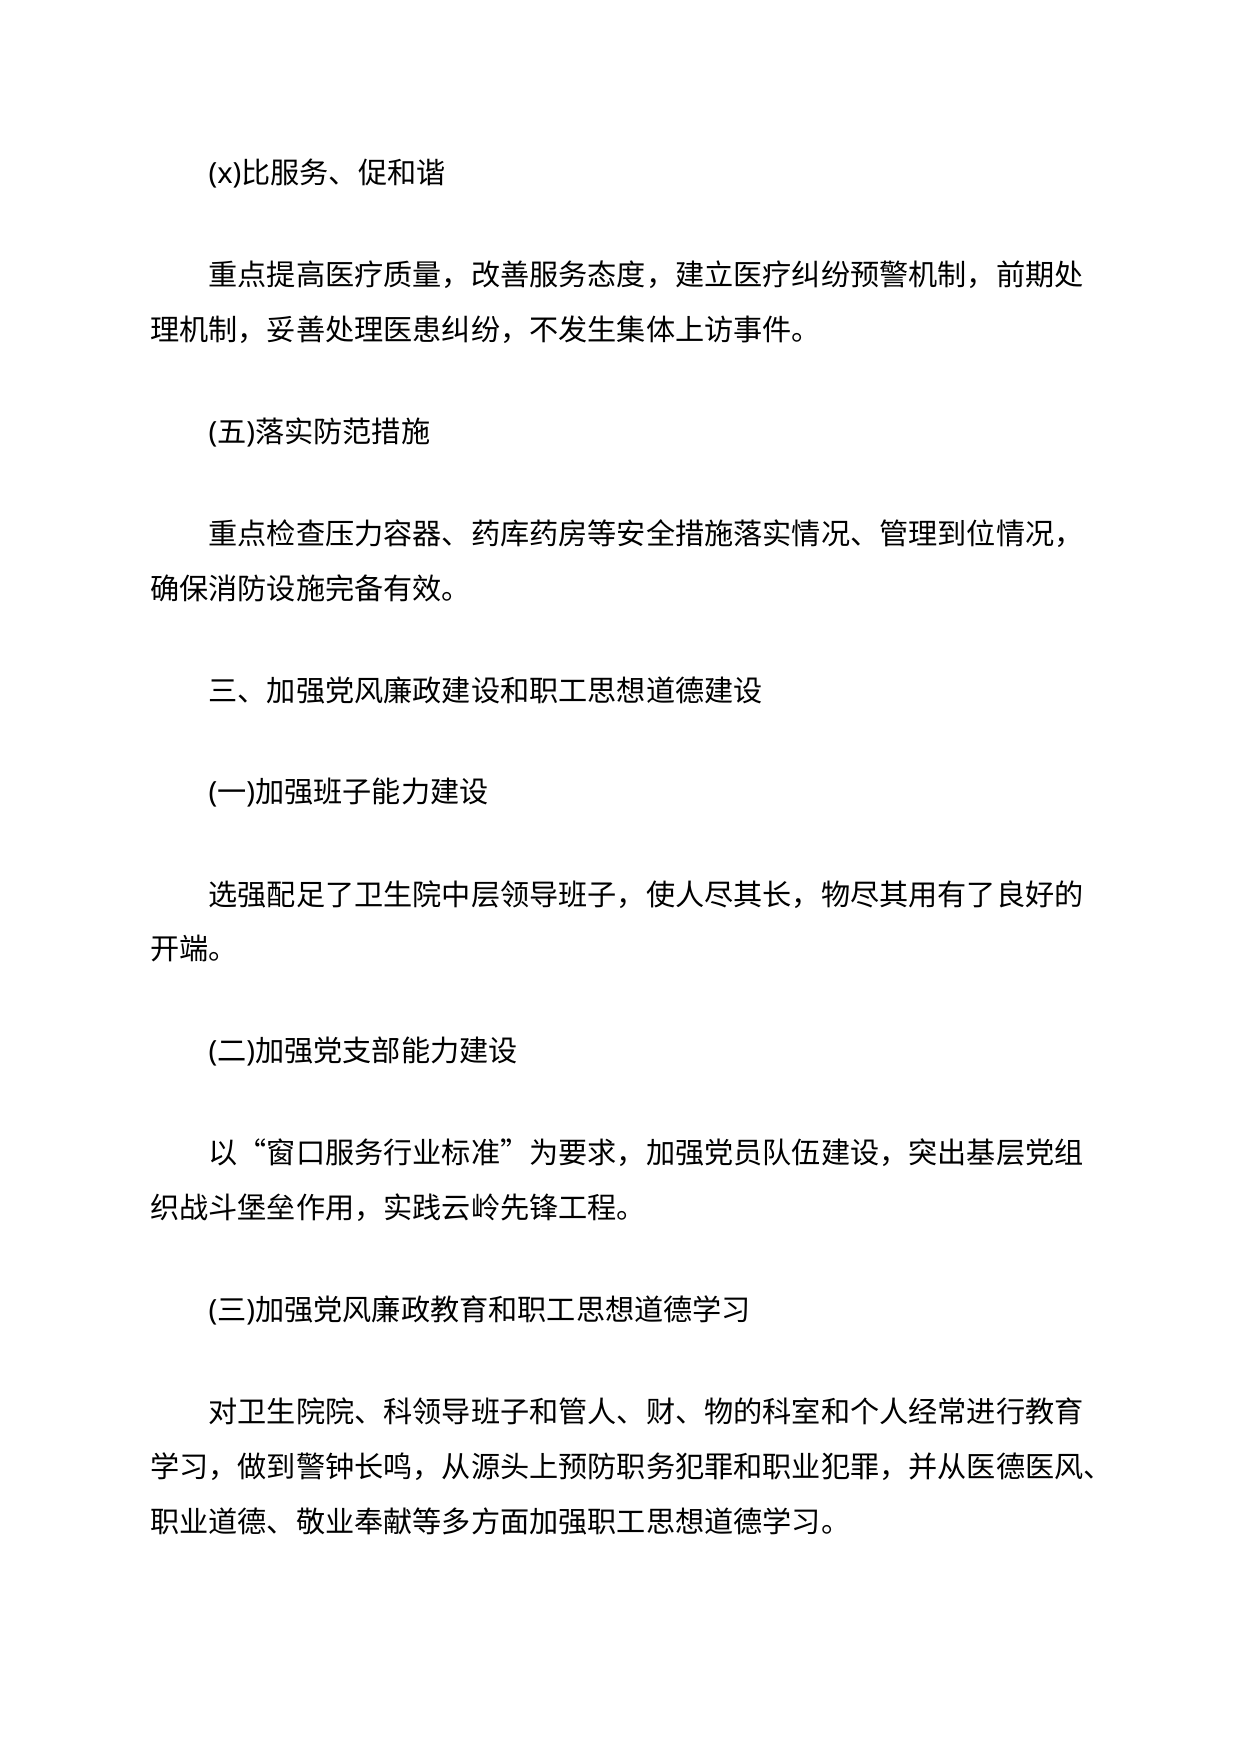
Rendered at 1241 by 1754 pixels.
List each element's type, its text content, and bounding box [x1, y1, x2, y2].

text 三、加强党风廉政建设和职工思想道德建设 [150, 667, 1090, 709]
text (二)加强党支部能力建设 [150, 1028, 1090, 1070]
text (三)加强党风廉政教育和职工思想道德学习 [150, 1286, 1090, 1329]
text 以“窗口服务行业标准”为要求，加强党员队伍建设，突出基层党组织战斗堡垒作用，实践云岭先锋工程。 [150, 1130, 1090, 1227]
text (一)加强班子能力建设 [150, 769, 1090, 811]
text 选强配足了卫生院中层领导班子，使人尽其长，物尽其用有了良好的开端。 [150, 871, 1090, 968]
text (x)比服务、促和谐 [150, 150, 1090, 192]
text 重点提高医疗质量，改善服务态度，建立医疗纠纷预警机制，前期处理机制，妥善处理医患纠纷，不发生集体上访事件。 [150, 252, 1090, 349]
text (五)落实防范措施 [150, 409, 1090, 451]
text 对卫生院院、科领导班子和管人、财、物的科室和个人经常进行教育学习，做到警钟长鸣，从源头上预防职务犯罪和职业犯罪，并从医德医风、职业道德、敬业奉献等多方面加强职工思想道德学习。 [150, 1388, 1090, 1540]
text 重点检查压力容器、药库药房等安全措施落实情况、管理到位情况，确保消防设施完备有效。 [150, 511, 1090, 608]
